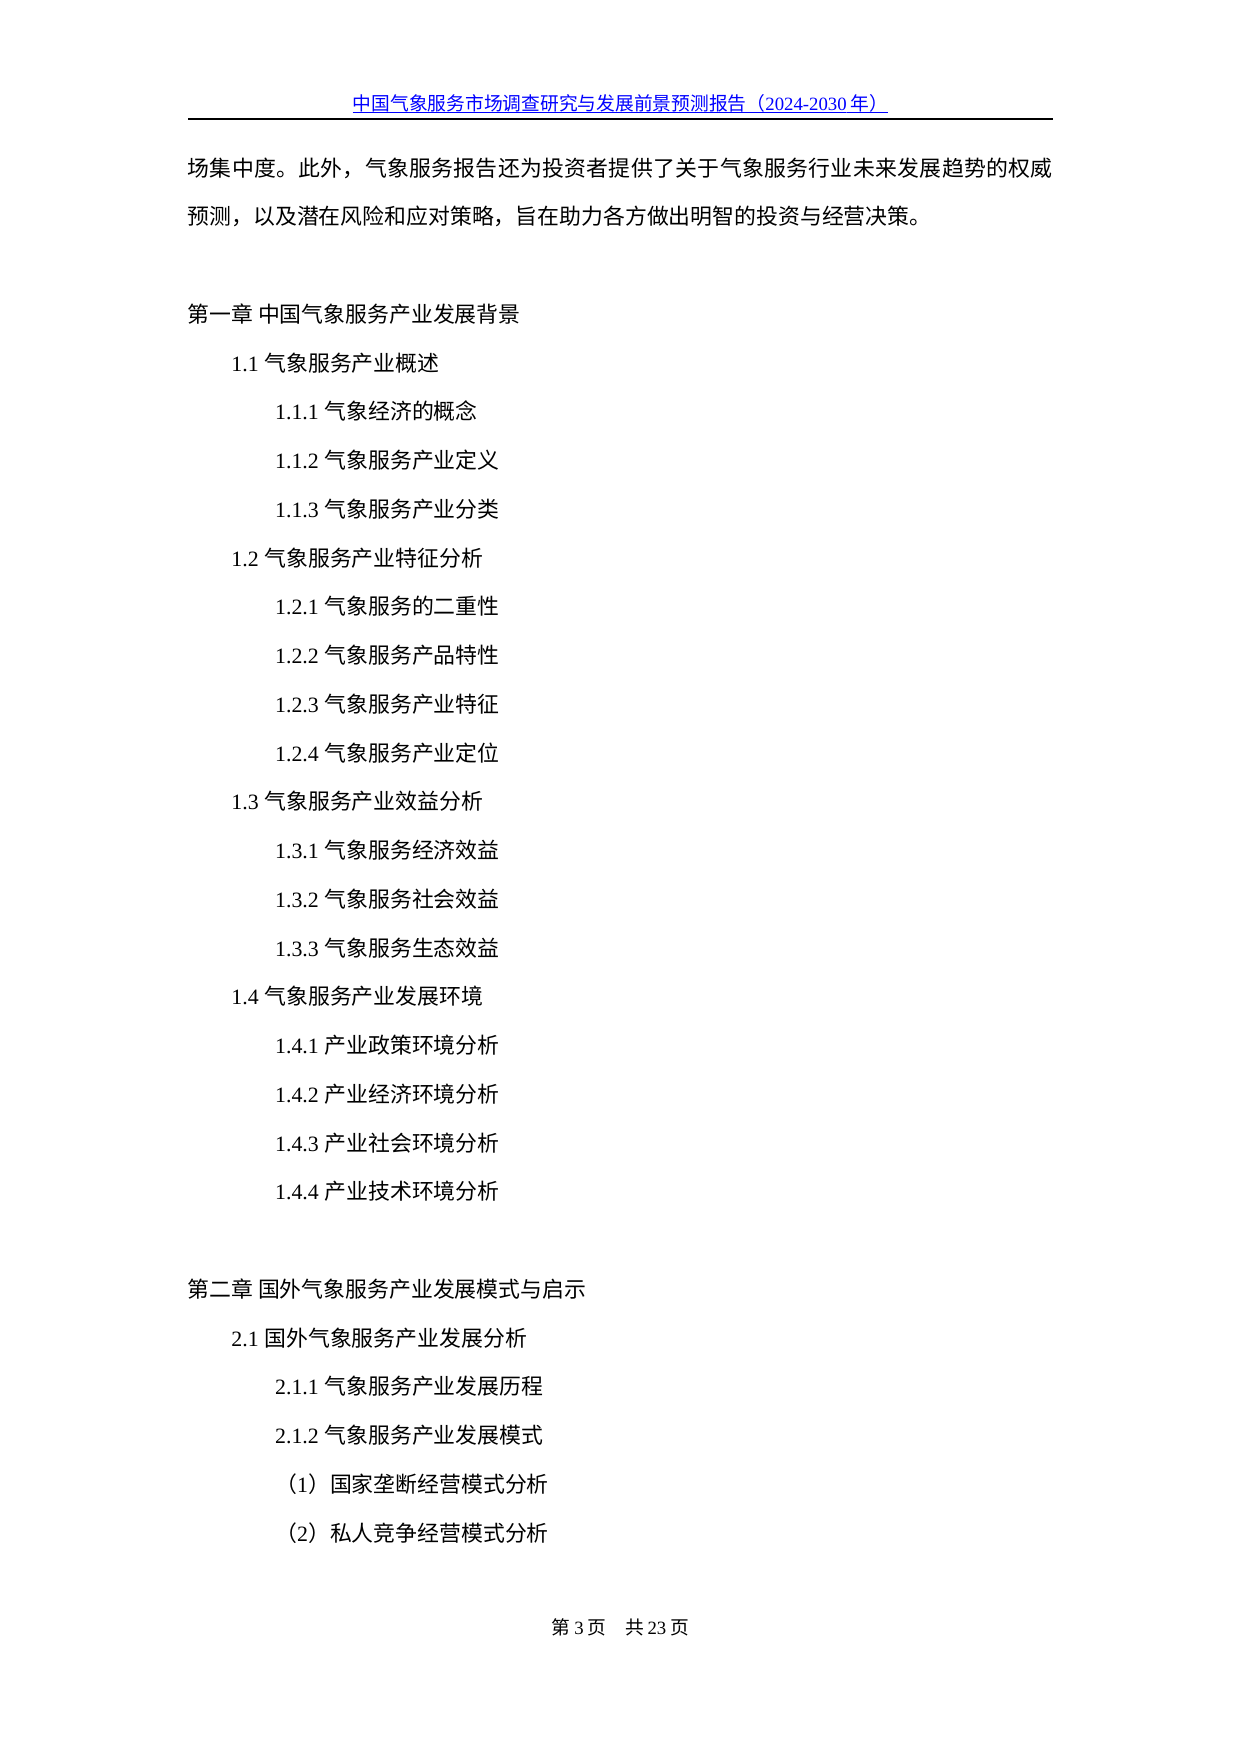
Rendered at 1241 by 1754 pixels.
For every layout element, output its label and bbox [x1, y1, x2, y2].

text [187, 150, 1053, 1548]
